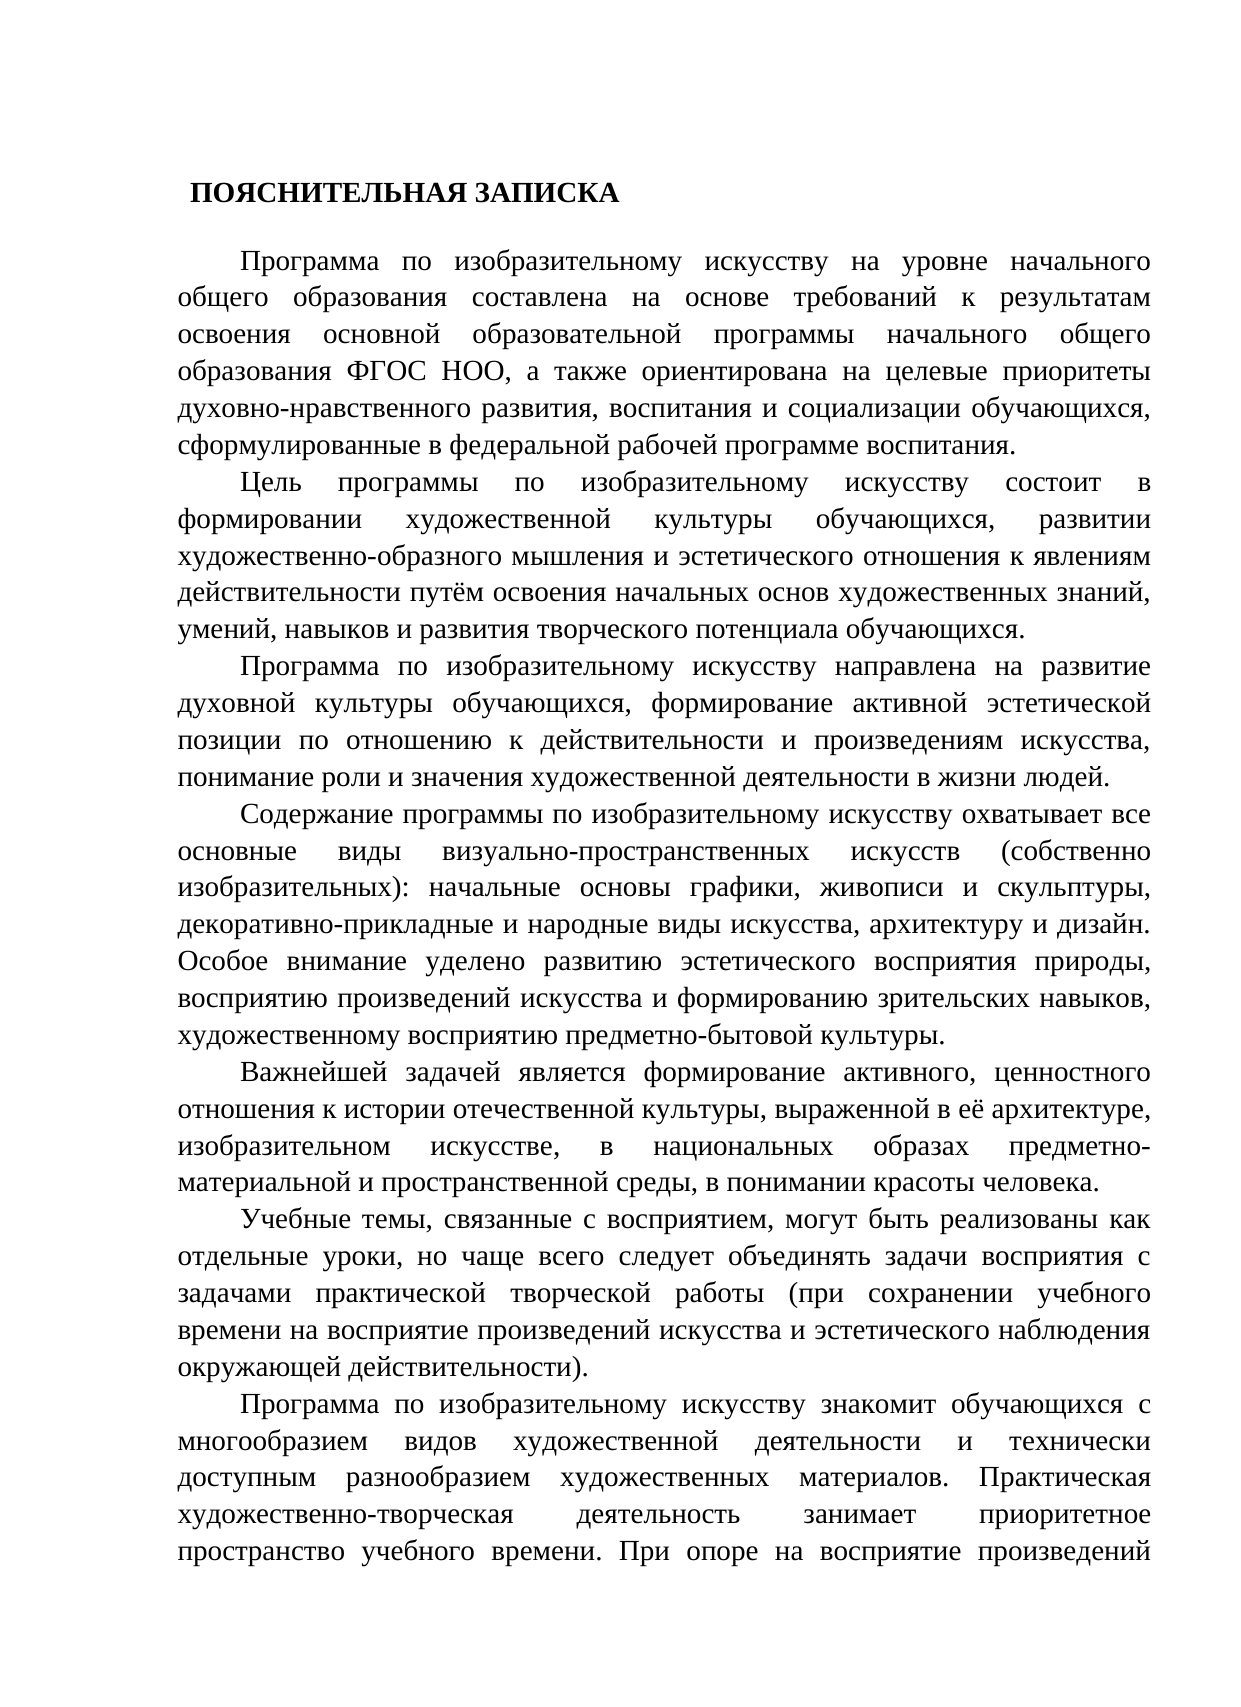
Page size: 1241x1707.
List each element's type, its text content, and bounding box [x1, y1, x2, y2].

text Цель программы по изобразительному искусству состоит в формировании художественной культуры обучающихся, развитии художественно-образного мышления и эстетического отношения к явлениям действительности путём освоения начальных основ художественных знаний, умений, навыков и развития творческого потенциала обучающихся. [177, 464, 1152, 645]
text ПОЯСНИТЕЛЬНАЯ ЗАПИСКА [190, 175, 1152, 209]
text Программа по изобразительному искусству направлена на развитие духовной культуры обучающихся, формирование активной эстетической позиции по отношению к действительности и произведениям искусства, понимание роли и значения художественной деятельности в жизни людей. [177, 648, 1152, 792]
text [177, 1386, 1152, 1567]
text Важнейшей задачей является формирование активного, ценностного отношения к истории отечественной культуры, выраженной в её архитектуре, изобразительном искусстве, в национальных образах предметно-материальной и пространственной среды, в понимании красоты человека. [177, 1054, 1152, 1198]
text Программа по изобразительному искусству на уровне начального общего образования составлена на основе требований к результатам освоения основной образовательной программы начального общего образования ФГОС НОО, а также ориентирована на целевые приоритеты духовно-нравственного развития, воспитания и социализации обучающихся, сформулированные в федеральной рабочей программе воспитания. [177, 243, 1152, 461]
text Учебные темы, связанные с восприятием, могут быть реализованы как отдельные уроки, но чаще всего следует объединять задачи восприятия с задачами практической творческой работы (при сохранении учебного времени на восприятие произведений искусства и эстетического наблюдения окружающей действительности). [177, 1201, 1152, 1382]
text Содержание программы по изобразительному искусству охватывает все основные виды визуально-пространственных искусств (собственно изобразительных): начальные основы графики, живописи и скульптуры, декоративно-прикладные и народные виды искусства, архитектуру и дизайн. Особое внимание уделено развитию эстетического восприятия природы, восприятию произведений искусства и формированию зрительских навыков, художественному восприятию предметно-бытовой культуры. [177, 796, 1152, 1051]
